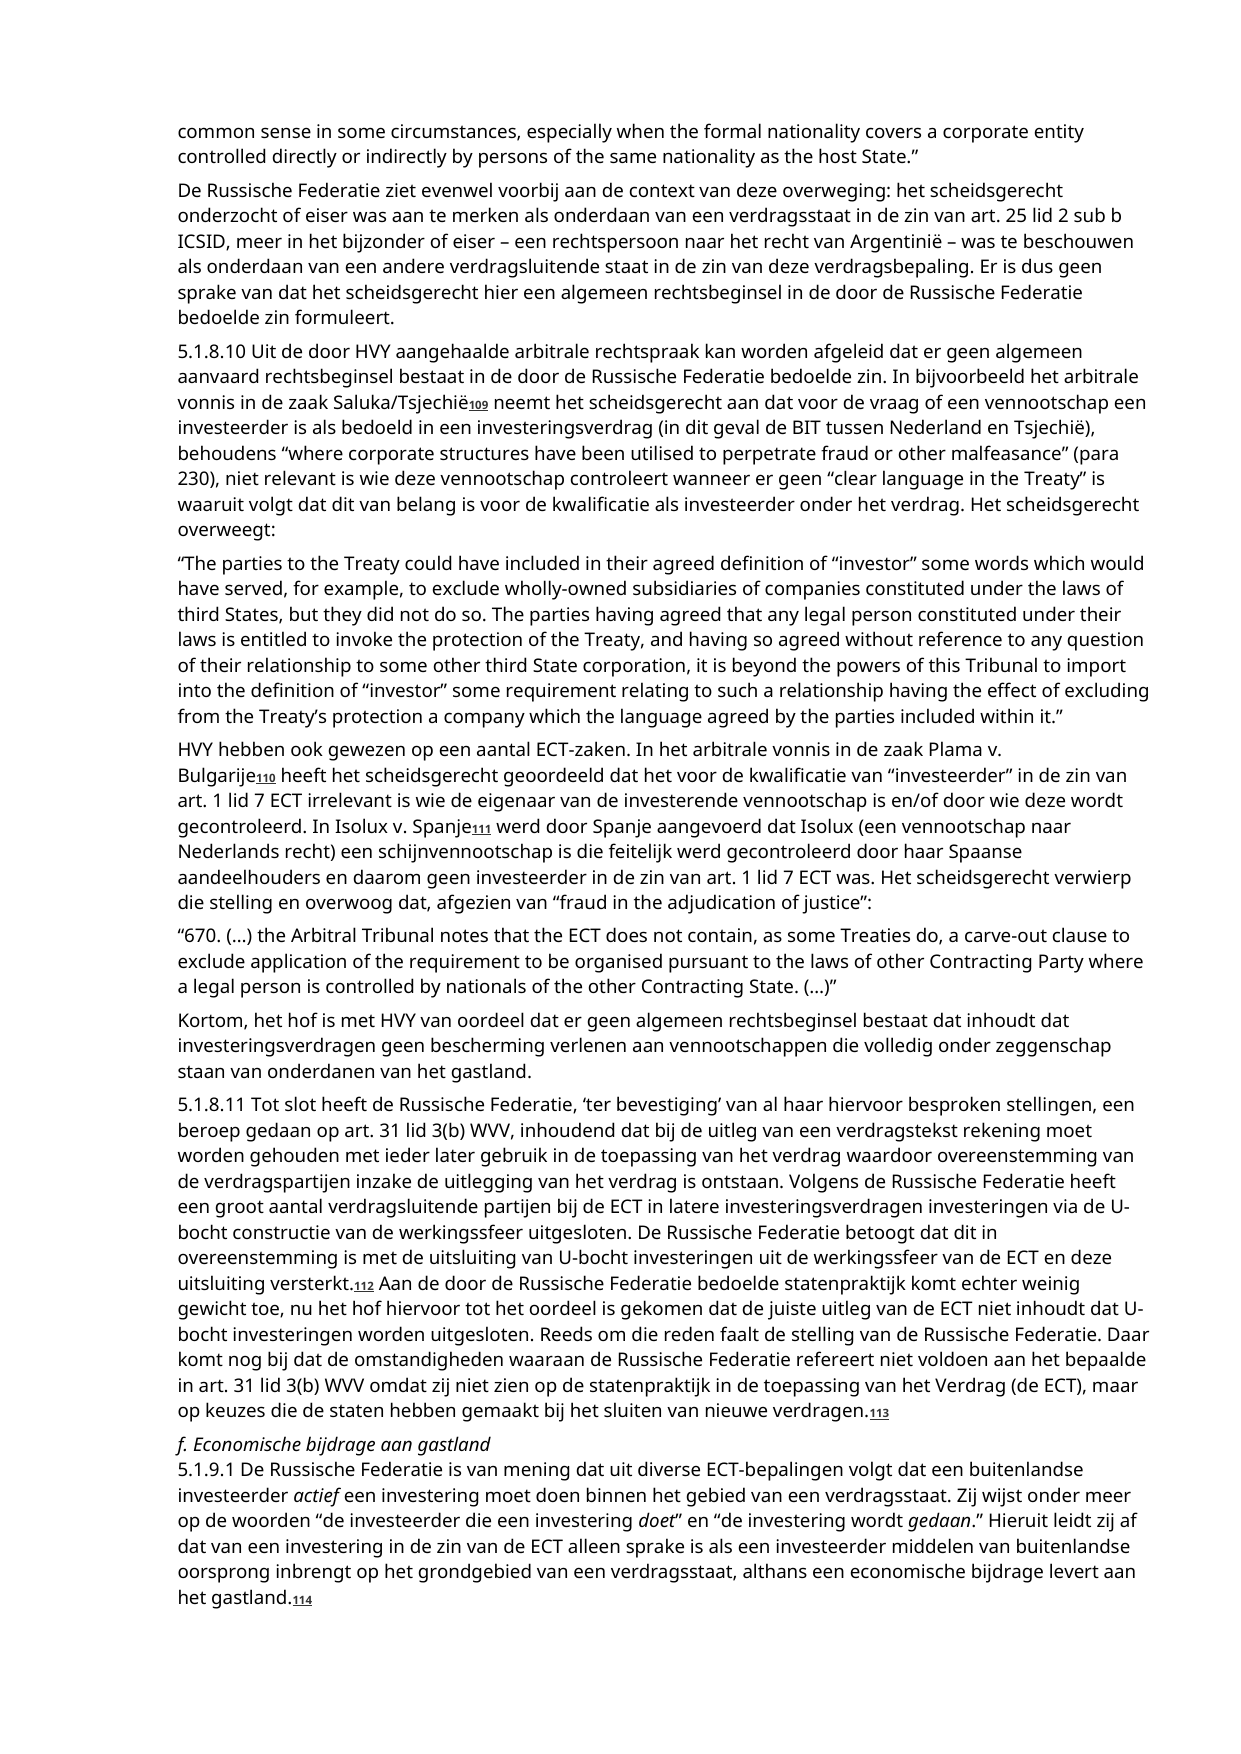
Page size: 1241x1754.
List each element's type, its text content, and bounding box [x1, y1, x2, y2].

text 5.1.8.10 Uit de door HVY aangehaalde arbitrale rechtspraak kan worden afgeleid dat er geen algemeen aanvaard rechtsbeginsel bestaat in de door de Russische Federatie bedoelde zin. In bijvoorbeeld het arbitrale vonnis in de zaak Saluka/Tsjechië109 neemt het scheidsgerecht aan dat voor de vraag of een vennootschap een investeerder is als bedoeld in een investeringsverdrag (in dit geval de BIT tussen Nederland en Tsjechië), behoudens “where corporate structures have been utilised to perpetrate fraud or other malfeasance” (para 230), niet relevant is wie deze vennootschap controleert wanneer er geen “clear language in the Treaty” is waaruit volgt dat dit van belang is voor de kwalificatie als investeerder onder het verdrag. Het scheidsgerecht overweegt: [177, 338, 1152, 542]
text “670. (…) the Arbitral Tribunal notes that the ECT does not contain, as some Treaties do, a carve-out clause to exclude application of the requirement to be organised pursuant to the laws of other Contracting Party where a legal person is controlled by nationals of the other Contracting State. (…)” [177, 923, 1152, 999]
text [177, 118, 1152, 169]
text f. Economische bijdrage aan gastland [177, 1431, 1152, 1457]
text De Russische Federatie ziet evenwel voorbij aan de context van deze overweging: het scheidsgerecht onderzocht of eiser was aan te merken als onderdaan van een verdragsstaat in de zin van art. 25 lid 2 sub b ICSID, meer in het bijzonder of eiser – een rechtspersoon naar het recht van Argentinië – was te beschouwen als onderdaan van een andere verdragsluitende staat in de zin van deze verdragsbepaling. Er is dus geen sprake van dat het scheidsgerecht hier een algemeen rechtsbeginsel in de door de Russische Federatie bedoelde zin formuleert. [177, 177, 1152, 330]
text HVY hebben ook gewezen op een aantal ECT-zaken. In het arbitrale vonnis in de zaak Plama v. Bulgarije110 heeft het scheidsgerecht geoordeeld dat het voor de kwalificatie van “investeerder” in de zin van art. 1 lid 7 ECT irrelevant is wie de eigenaar van de investerende vennootschap is en/of door wie deze wordt gecontroleerd. In Isolux v. Spanje111 werd door Spanje aangevoerd dat Isolux (een vennootschap naar Nederlands recht) een schijnvennootschap is die feitelijk werd gecontroleerd door haar Spaanse aandeelhouders en daarom geen investeerder in de zin van art. 1 lid 7 ECT was. Het scheidsgerecht verwierp die stelling en overwoog dat, afgezien van “fraud in the adjudication of justice”: [177, 736, 1152, 915]
text Kortom, het hof is met HVY van oordeel dat er geen algemeen rechtsbeginsel bestaat dat inhoudt dat investeringsverdragen geen bescherming verlenen aan vennootschappen die volledig onder zeggenschap staan van onderdanen van het gastland. [177, 1007, 1152, 1084]
text “The parties to the Treaty could have included in their agreed definition of “investor” some words which would have served, for example, to exclude wholly-owned subsidiaries of companies constituted under the laws of third States, but they did not do so. The parties having agreed that any legal person constituted under their laws is entitled to invoke the protection of the Treaty, and having so agreed without reference to any question of their relationship to some other third State corporation, it is beyond the powers of this Tribunal to import into the definition of “investor” some requirement relating to such a relationship having the effect of excluding from the Treaty’s protection a company which the language agreed by the parties included within it.” [177, 550, 1152, 728]
text 5.1.8.11 Tot slot heeft de Russische Federatie, ‘ter bevestiging’ van al haar hiervoor besproken stellingen, een beroep gedaan op art. 31 lid 3(b) WVV, inhoudend dat bij de uitleg van een verdragstekst rekening moet worden gehouden met ieder later gebruik in de toepassing van het verdrag waardoor overeenstemming van de verdragspartijen inzake de uitlegging van het verdrag is ontstaan. Volgens de Russische Federatie heeft een groot aantal verdragsluitende partijen bij de ECT in latere investeringsverdragen investeringen via de U-bocht constructie van de werkingssfeer uitgesloten. De Russische Federatie betoogt dat dit in overeenstemming is met de uitsluiting van U-bocht investeringen uit de werkingssfeer van de ECT en deze uitsluiting versterkt.112 Aan de door de Russische Federatie bedoelde statenpraktijk komt echter weinig gewicht toe, nu het hof hiervoor tot het oordeel is gekomen dat de juiste uitleg van de ECT niet inhoudt dat U-bocht investeringen worden uitgesloten. Reeds om die reden faalt de stelling van de Russische Federatie. Daar komt nog bij dat de omstandigheden waaraan de Russische Federatie refereert niet voldoen aan het bepaalde in art. 31 lid 3(b) WVV omdat zij niet zien op de statenpraktijk in de toepassing van het Verdrag (de ECT), maar op keuzes die de staten hebben gemaakt bij het sluiten van nieuwe verdragen.113 [177, 1092, 1152, 1423]
text 5.1.9.1 De Russische Federatie is van mening dat uit diverse ECT-bepalingen volgt dat een buitenlandse investeerder actief een investering moet doen binnen het gebied van een verdragsstaat. Zij wijst onder meer op de woorden “de investeerder die een investering doet” en “de investering wordt gedaan.” Hieruit leidt zij af dat van een investering in de zin van de ECT alleen sprake is als een investeerder middelen van buitenlandse oorsprong inbrengt op het grondgebied van een verdragsstaat, althans een economische bijdrage levert aan het gastland.114 [177, 1457, 1152, 1610]
